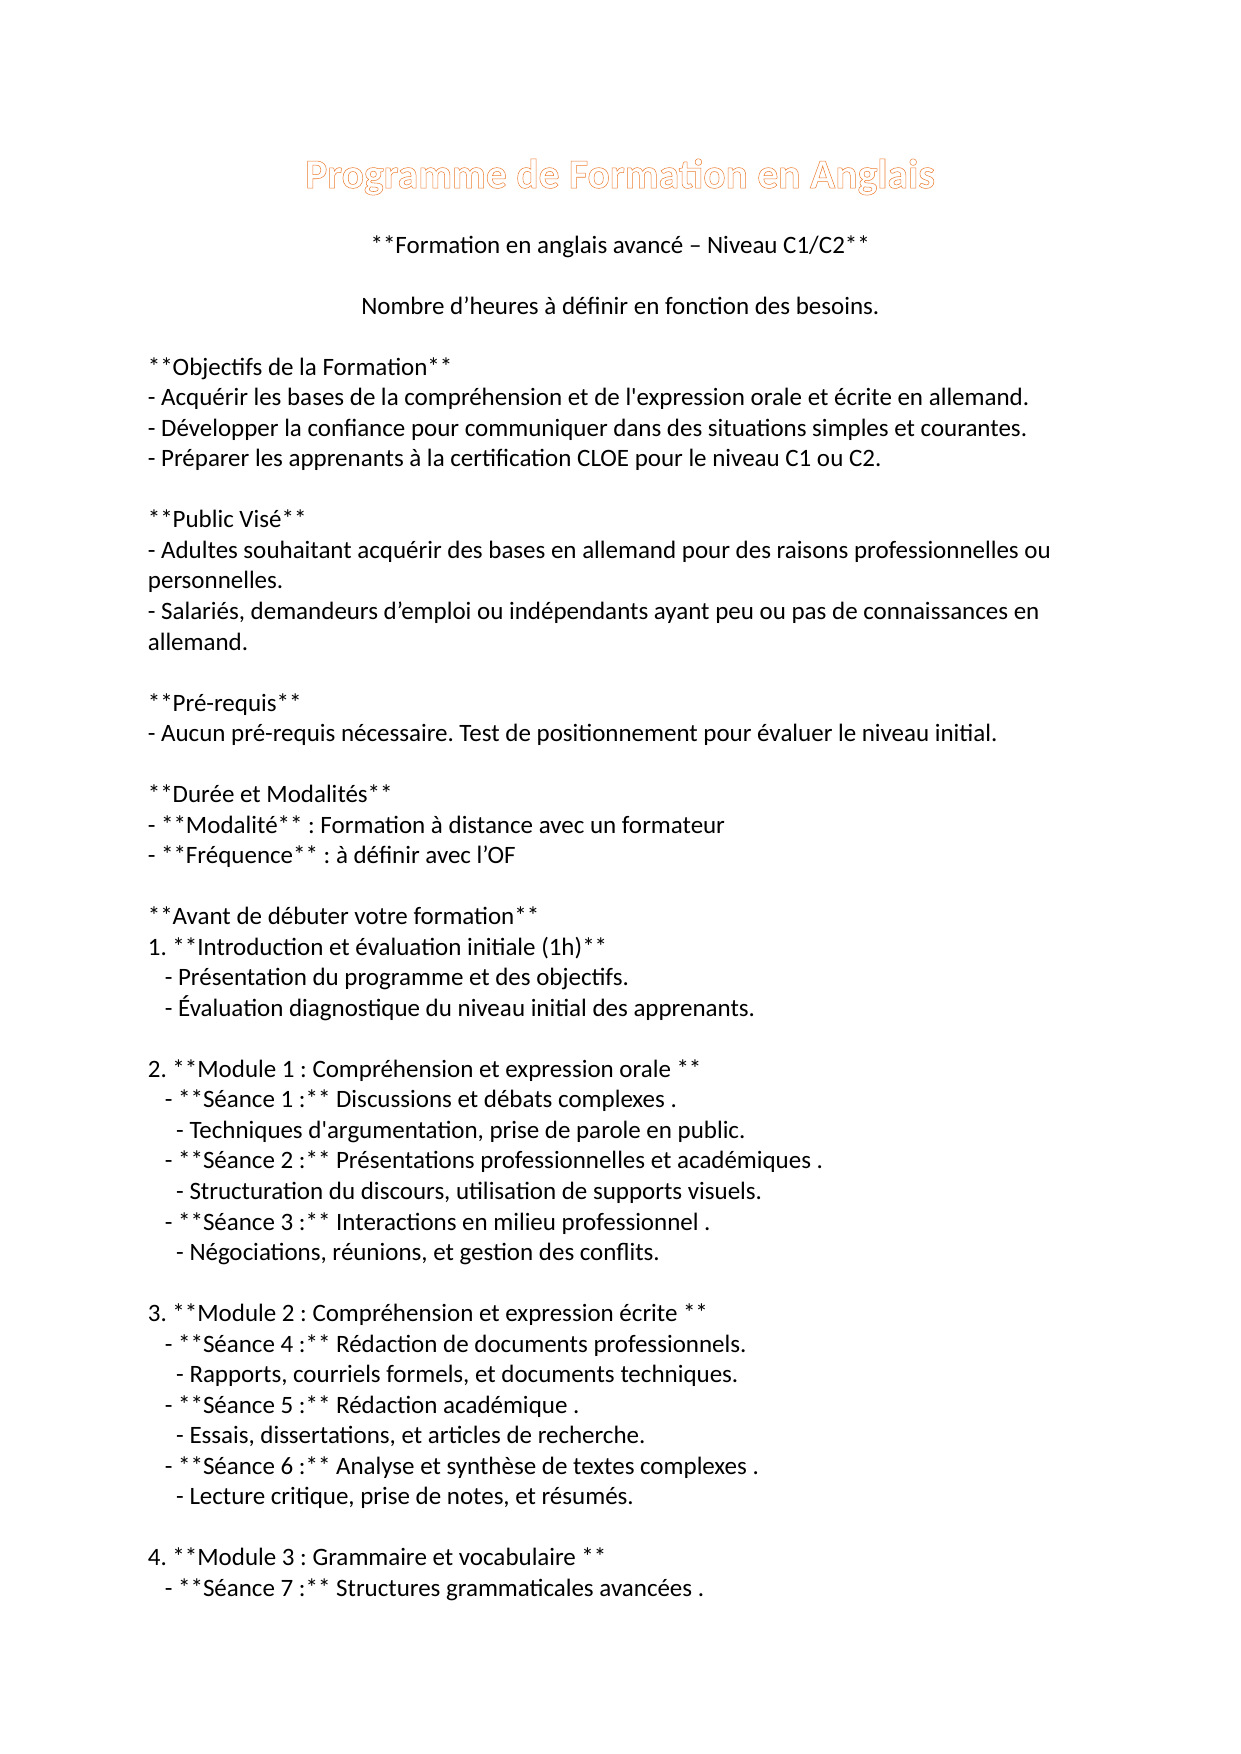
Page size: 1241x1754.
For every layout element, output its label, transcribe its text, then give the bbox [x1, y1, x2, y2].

text - Structuration du discours, utilisation de supports visuels. [148, 1175, 1093, 1206]
text 2. **Module 1 : Compréhension et expression orale ** [148, 1053, 1093, 1083]
text **Objectifs de la Formation** [148, 351, 1093, 382]
text - Techniques d'argumentation, prise de parole en public. [148, 1114, 1093, 1144]
text - Acquérir les bases de la compréhension et de l'expression orale et écrite en allemand. [148, 382, 1093, 412]
text - Aucun pré-requis nécessaire. Test de positionnement pour évaluer le niveau initial. [148, 717, 1093, 748]
text Programme de Formation en Anglais [148, 148, 1093, 198]
text - Préparer les apprenants à la certification CLOE pour le niveau C1 ou C2. [148, 443, 1093, 473]
text - **Séance 1 :** Discussions et débats complexes . [148, 1083, 1093, 1114]
text - Rapports, courriels formels, et documents techniques. [148, 1358, 1093, 1389]
text Nombre d’heures à définir en fonction des besoins. [148, 290, 1093, 321]
text - **Séance 6 :** Analyse et synthèse de textes complexes . [148, 1450, 1093, 1480]
text 3. **Module 2 : Compréhension et expression écrite ** [148, 1297, 1093, 1328]
text - **Séance 2 :** Présentations professionnelles et académiques . [148, 1144, 1093, 1175]
text - Présentation du programme et des objectifs. [148, 961, 1093, 992]
text 1. **Introduction et évaluation initiale (1h)** [148, 931, 1093, 961]
text - Essais, dissertations, et articles de recherche. [148, 1419, 1093, 1450]
text - **Séance 7 :** Structures grammaticales avancées . [148, 1572, 1093, 1602]
text - Évaluation diagnostique du niveau initial des apprenants. [148, 992, 1093, 1022]
text - **Séance 5 :** Rédaction académique . [148, 1389, 1093, 1419]
text **Durée et Modalités** [148, 778, 1093, 809]
text - Développer la confiance pour communiquer dans des situations simples et courantes. [148, 412, 1093, 443]
text - **Modalité** : Formation à distance avec un formateur [148, 809, 1093, 839]
text **Pré-requis** [148, 687, 1093, 717]
text - **Séance 4 :** Rédaction de documents professionnels. [148, 1328, 1093, 1358]
text - **Séance 3 :** Interactions en milieu professionnel . [148, 1206, 1093, 1236]
text 4. **Module 3 : Grammaire et vocabulaire ** [148, 1541, 1093, 1572]
text **Avant de débuter votre formation** [148, 900, 1093, 931]
text **Formation en anglais avancé – Niveau C1/C2** [148, 229, 1093, 259]
text - Adultes souhaitant acquérir des bases en allemand pour des raisons professionnelles ou personnelles. [148, 534, 1093, 595]
text - Salariés, demandeurs d’emploi ou indépendants ayant peu ou pas de connaissances en allemand. [148, 595, 1093, 656]
text **Public Visé** [148, 504, 1093, 534]
text - Lecture critique, prise de notes, et résumés. [148, 1480, 1093, 1511]
text - Négociations, réunions, et gestion des conflits. [148, 1236, 1093, 1267]
text - **Fréquence** : à définir avec l’OF [148, 839, 1093, 870]
